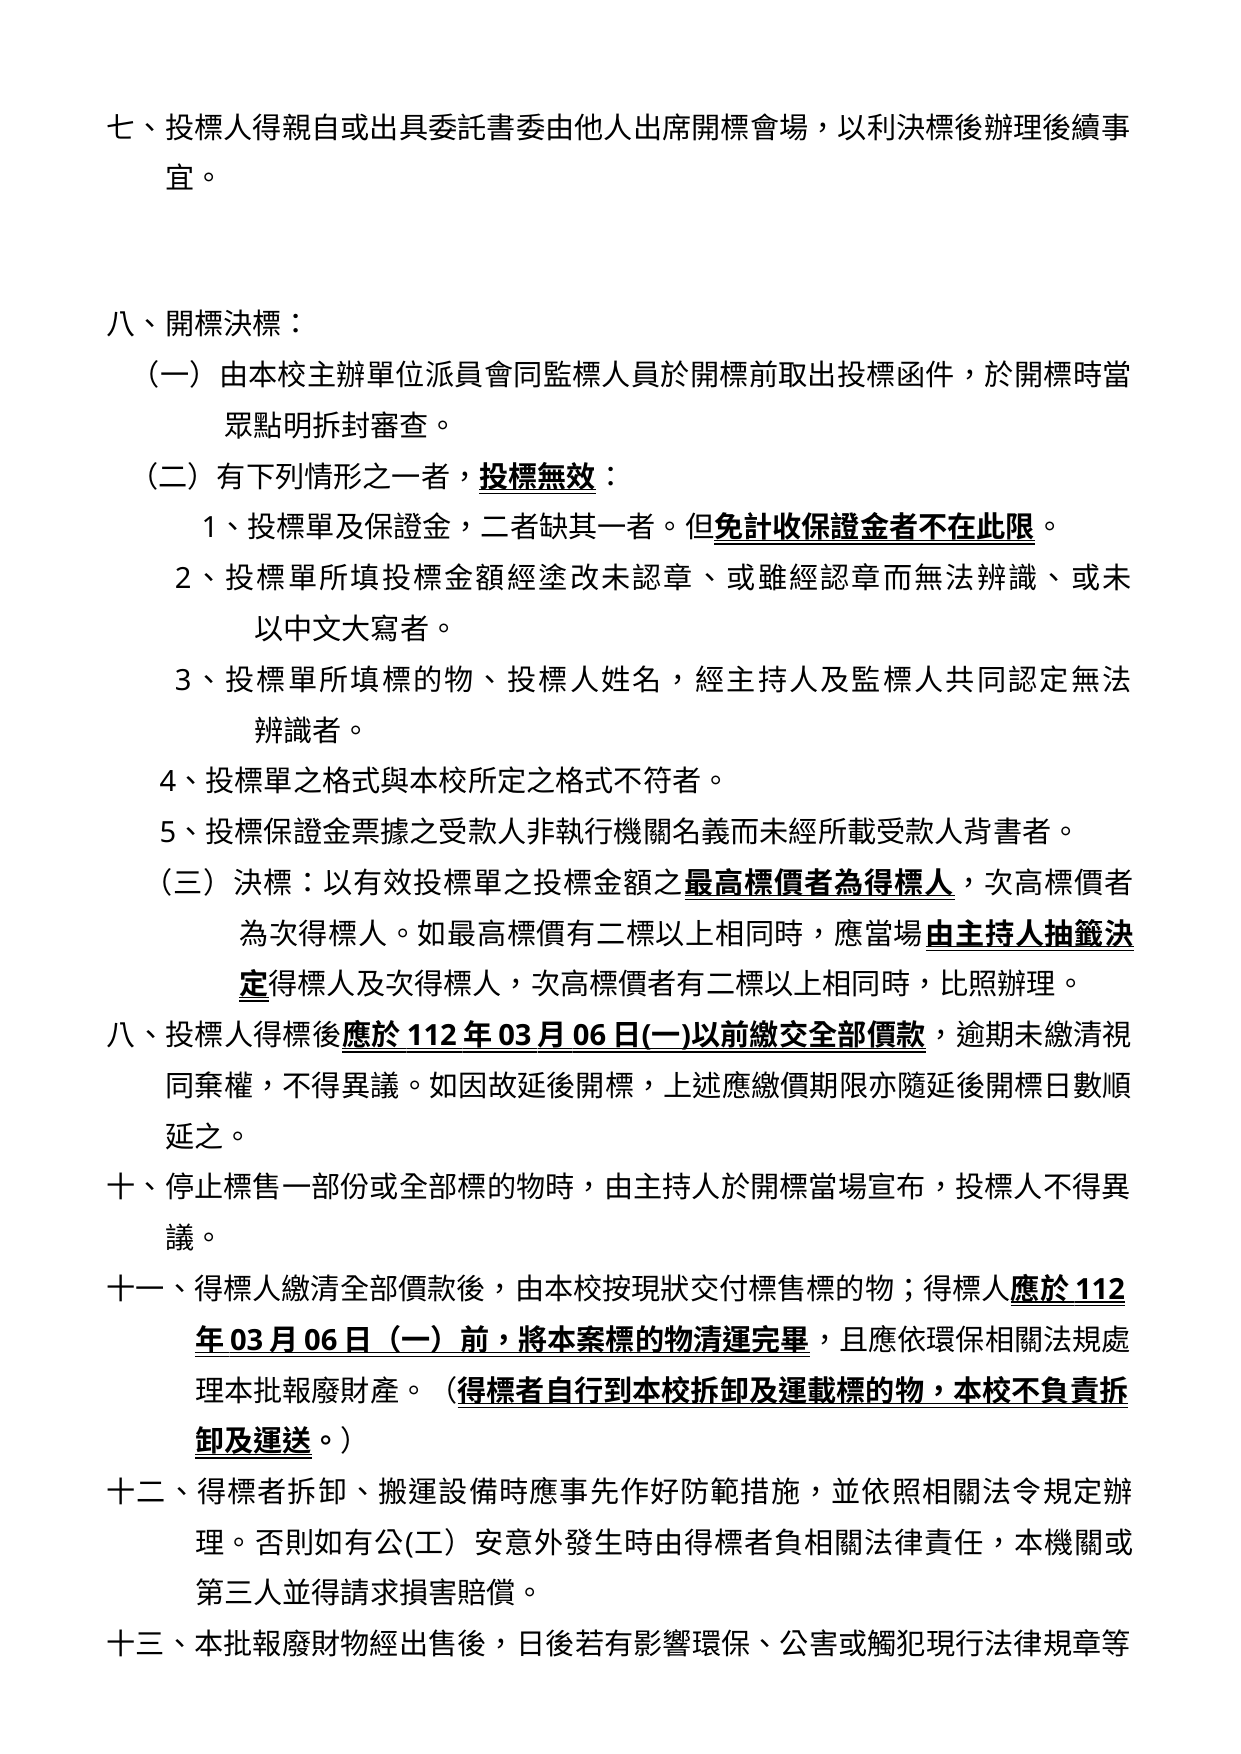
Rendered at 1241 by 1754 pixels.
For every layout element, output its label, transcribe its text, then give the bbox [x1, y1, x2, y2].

text 七、投標人得親自或出具委託書委由他人出席開標會場，以利決標後辦理後續事 宜。 [106, 104, 1134, 197]
text 4、投標單之格式與本校所定之格式不符者。 [106, 758, 1134, 800]
text 5、投標保證金票據之受款人非執行機關名義而未經所載受款人背書者。 [106, 809, 1134, 851]
text （三）決標：以有效投標單之投標金額之最高標價者為得標人，次高標價者 為次得標人。如最高標價有二標以上相同時，應當場由主持人抽籤決定得標人及次得標人，次高標價者有二標以上相同時，比照辦理。 [106, 859, 1134, 1003]
text （二）有下列情形之一者，投標無效： [106, 453, 1134, 495]
text 十、停止標售一部份或全部標的物時，由主持人於開標當場宣布，投標人不得異 議。 [106, 1164, 1134, 1257]
text 1、投標單及保證金，二者缺其一者。但免計收保證金者不在此限。 [106, 504, 1134, 546]
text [106, 1621, 1134, 1663]
text 3、投標單所填標的物、投標人姓名，經主持人及監標人共同認定無法 辨識者。 [106, 656, 1134, 749]
text 八、開標決標： [106, 301, 1134, 343]
text （一）由本校主辦單位派員會同監標人員於開標前取出投標函件，於開標時當 眾點明拆封審查。 [106, 352, 1134, 445]
text 八、投標人得標後應於112年03月06日(一)以前繳交全部價款，逾期未繳清視同棄權，不得異議。如因故延後開標，上述應繳價期限亦隨延後開標日數順延之。 [106, 1012, 1134, 1156]
text 十二、得標者拆卸、搬運設備時應事先作好防範措施，並依照相關法令規定辦 理。否則如有公(工）安意外發生時由得標者負相關法律責任，本機關或第三人並得請求損害賠償。 [106, 1468, 1134, 1612]
text 十一、得標人繳清全部價款後，由本校按現狀交付標售標的物；得標人應於112 年03月06日（一）前，將本案標的物清運完畢，且應依環保相關法規處理本批報廢財產。（得標者自行到本校拆卸及運載標的物，本校不負責拆卸及運送。） [106, 1265, 1134, 1460]
text 2、投標單所填投標金額經塗改未認章、或雖經認章而無法辨識、或未 以中文大寫者。 [106, 555, 1134, 648]
